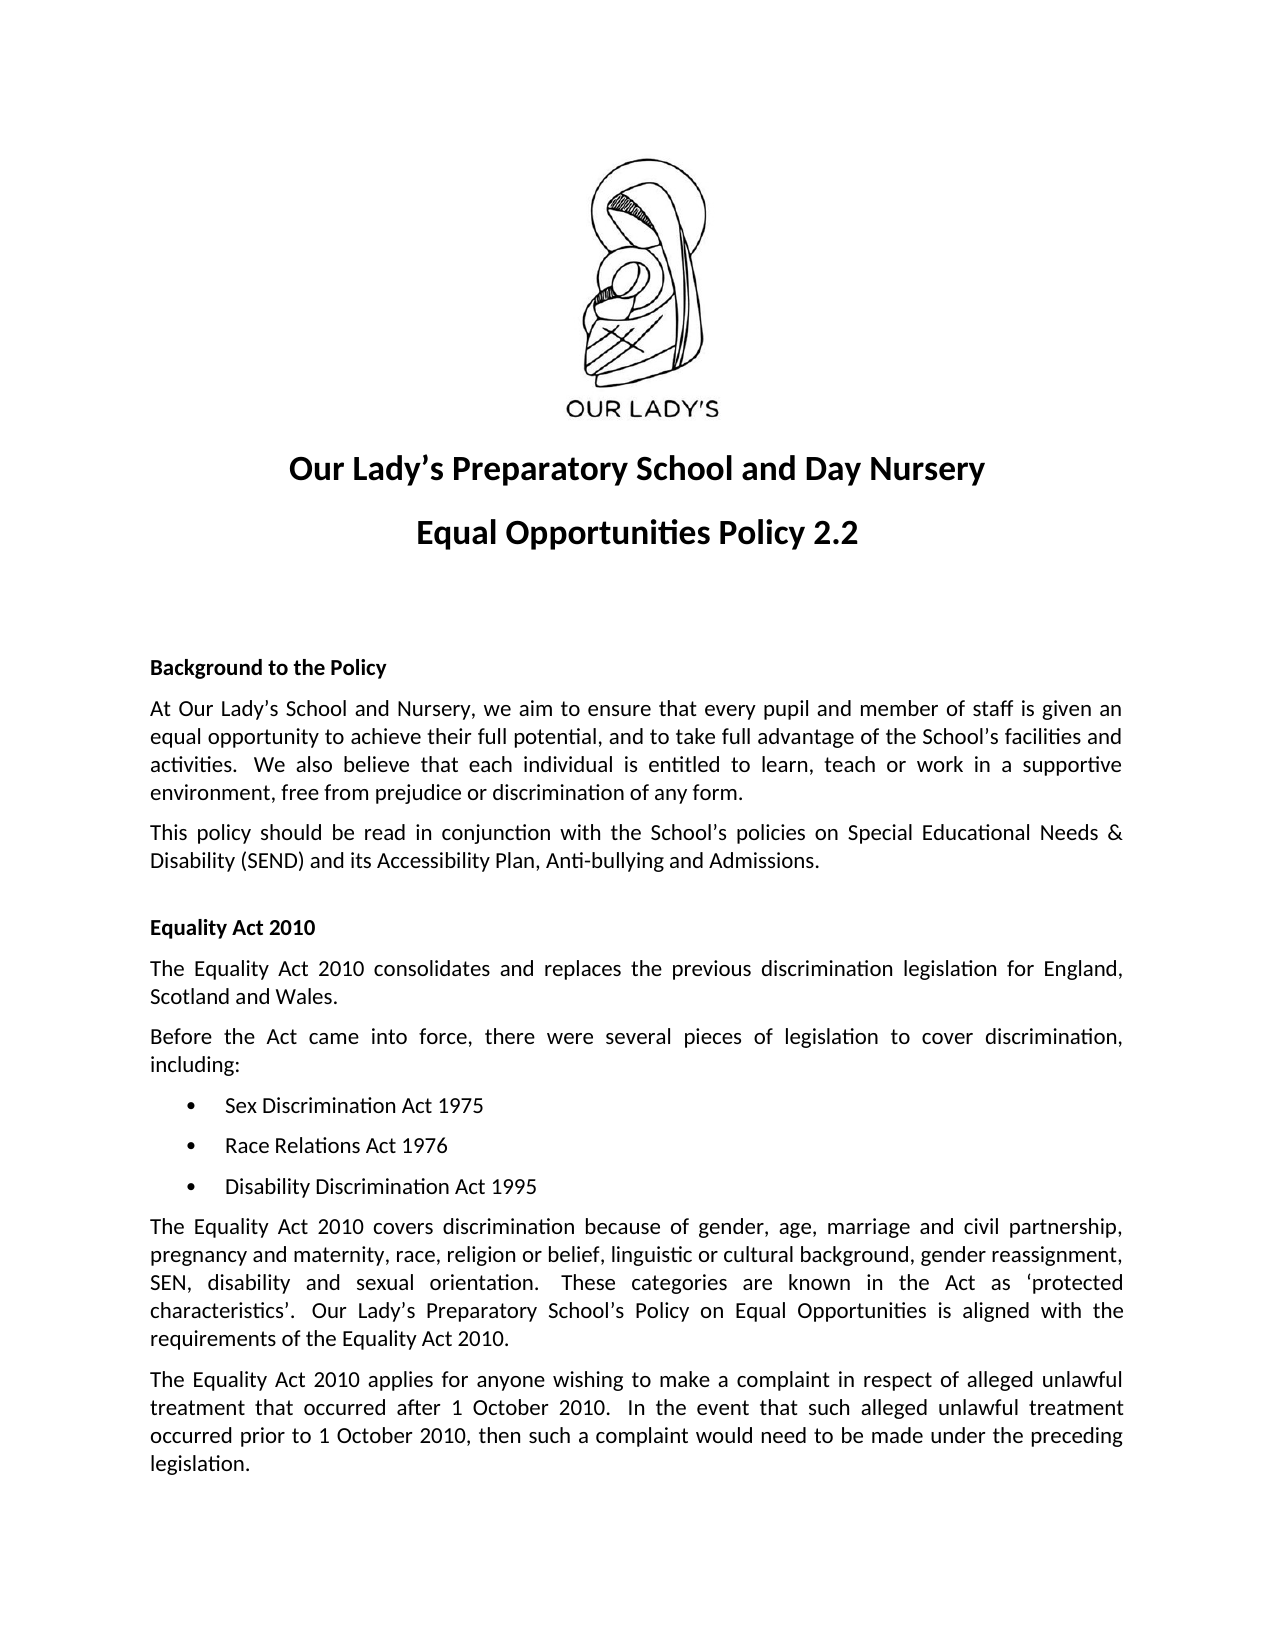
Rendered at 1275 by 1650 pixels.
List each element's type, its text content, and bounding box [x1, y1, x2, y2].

text Our Lady’s Preparatory School and Day Nursery [150, 446, 1125, 489]
text The Equality Act 2010 consolidates and replaces the previous discrimination legislation for England, Scotland and Wales. [150, 954, 1125, 1010]
text Background to the Policy [150, 653, 1125, 681]
list Race Relations Act 1976 [187, 1131, 1125, 1159]
text Equal Opportunities Policy 2.2 [150, 510, 1125, 553]
text Equality Act 2010 [150, 913, 1125, 941]
list Disability Discrimination Act 1995 [187, 1172, 1125, 1200]
text Before the Act came into force, there were several pieces of legislation to cover discrimination, including: [150, 1022, 1125, 1078]
text The Equality Act 2010 covers discrimination because of gender, age, marriage and civil partnership, pregnancy and maternity, race, religion or belief, linguistic or cultural background, gender reassignment, SEN, disability and sexual orientation. These categories are known in the Act as ‘protected characteristics’. Our Lady’s Preparatory School’s Policy on Equal Opportunities is aligned with the requirements of the Equality Act 2010. [150, 1212, 1125, 1352]
list Sex Discrimination Act 1975 [187, 1091, 1125, 1119]
picture [553, 150, 722, 425]
text This policy should be read in conjunction with the School’s policies on Special Educational Needs & Disability (SEND) and its Accessibility Plan, Anti-bullying and Admissions. [150, 818, 1125, 874]
text The Equality Act 2010 applies for anyone wishing to make a complaint in respect of alleged unlawful treatment that occurred after 1 October 2010. In the event that such alleged unlawful treatment occurred prior to 1 October 2010, then such a complaint would need to be made under the preceding legislation. [150, 1365, 1125, 1477]
text At Our Lady’s School and Nursery, we aim to ensure that every pupil and member of staff is given an equal opportunity to achieve their full potential, and to take full advantage of the School’s facilities and activities. We also believe that each individual is entitled to learn, teach or work in a supportive environment, free from prejudice or discrimination of any form. [150, 694, 1125, 806]
